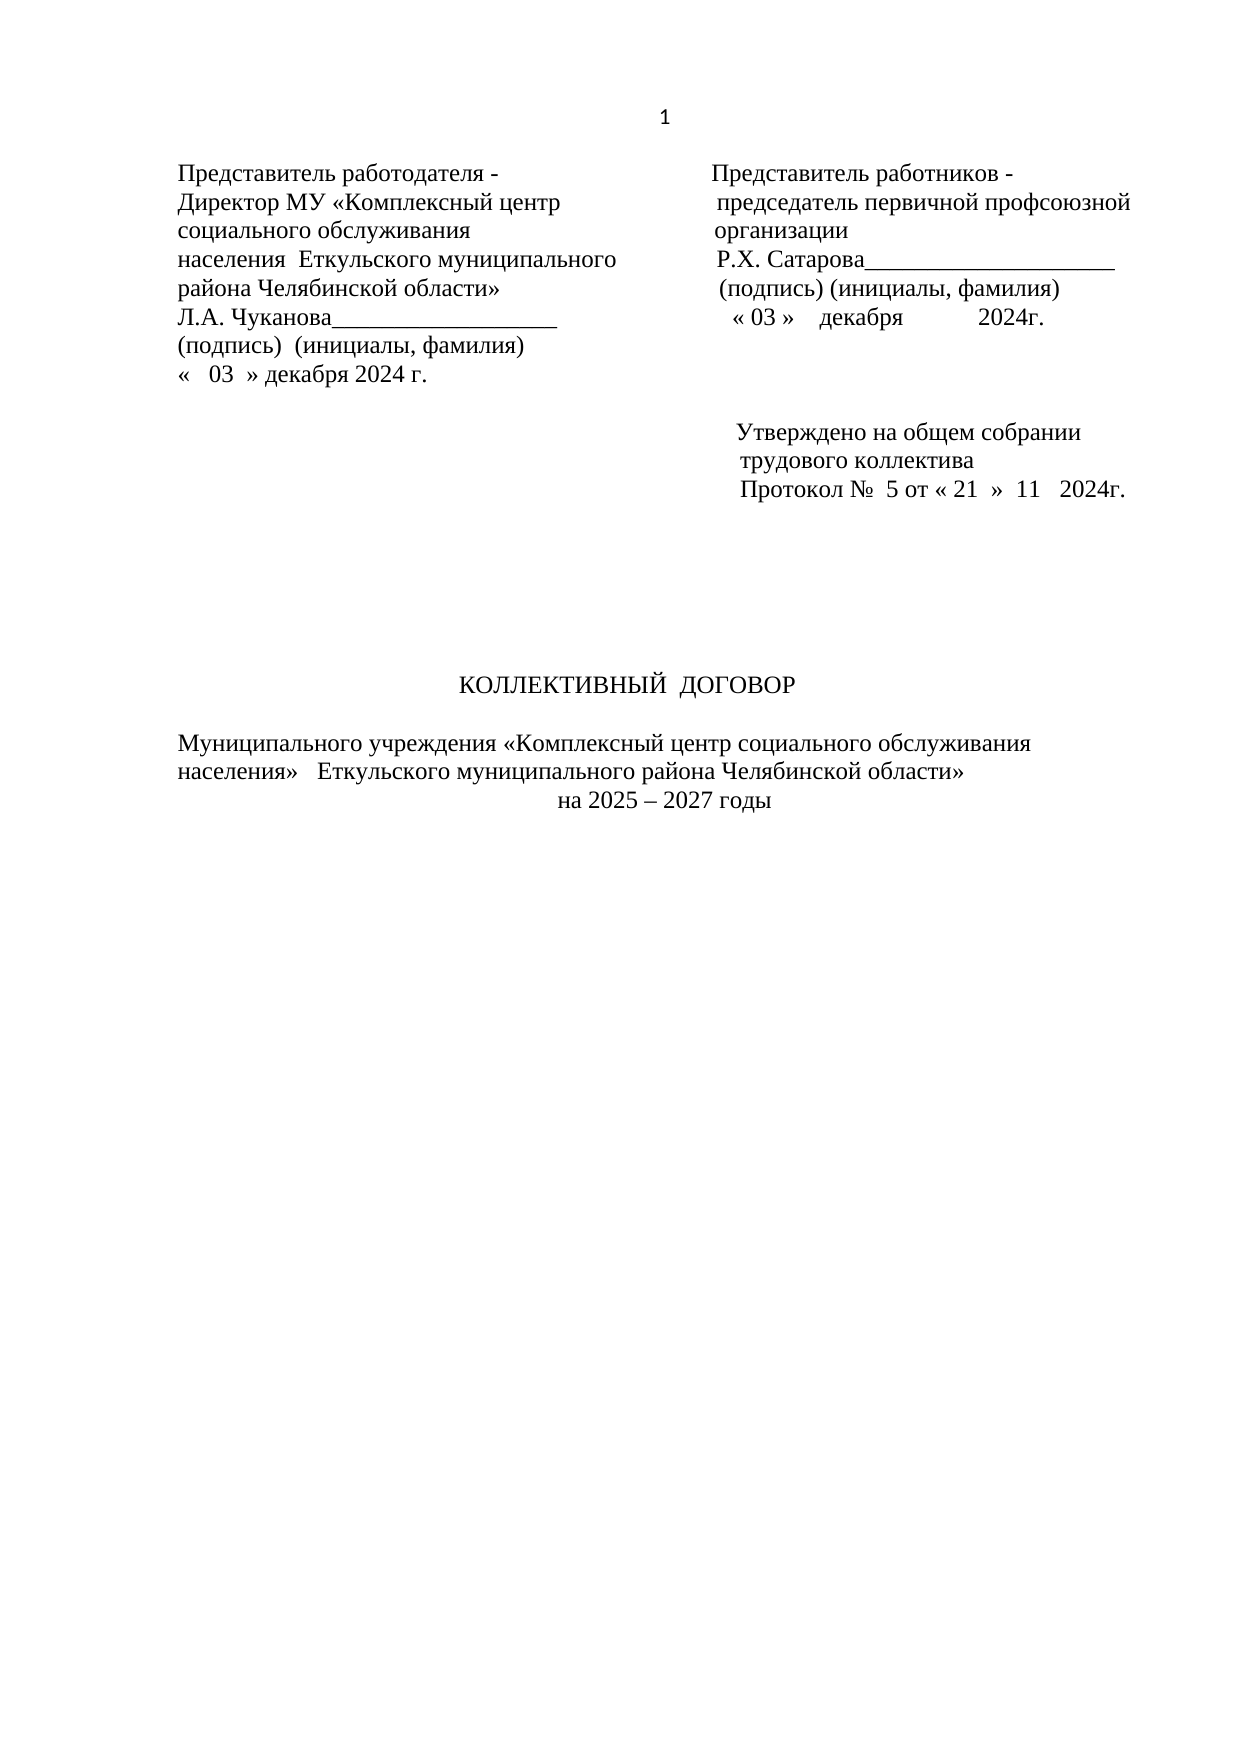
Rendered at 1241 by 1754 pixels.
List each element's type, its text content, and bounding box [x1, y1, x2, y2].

text Муниципального учреждения «Комплексный центр социального обслуживания населения» Еткульского муниципального района Челябинской области» [177, 728, 1152, 785]
text Представитель работодателя - Представитель работников - [177, 158, 1152, 187]
text района Челябинской области» (подпись) (инициалы, фамилия) [177, 273, 1152, 302]
text населения Еткульского муниципального Р.Х. Сатарова____________________ [177, 244, 1152, 273]
text трудового коллектива [177, 445, 1152, 474]
text « 03 » декабря 2024 г. [177, 359, 1152, 388]
text социального обслуживания организации [177, 215, 1152, 244]
text Директор МУ «Комплексный центр председатель первичной профсоюзной [177, 187, 1152, 215]
text Утверждено на общем собрании [177, 417, 1152, 445]
text КОЛЛЕКТИВНЫЙ ДОГОВОР [177, 670, 1152, 699]
text Л.А. Чуканова__________________ « 03 » декабря 2024г. [177, 302, 1152, 330]
text (подпись) (инициалы, фамилия) [177, 330, 1152, 359]
text Протокол № 5 от « 21 » 11 2024г. [177, 474, 1152, 503]
text на 2025 – 2027 годы [177, 785, 1152, 814]
